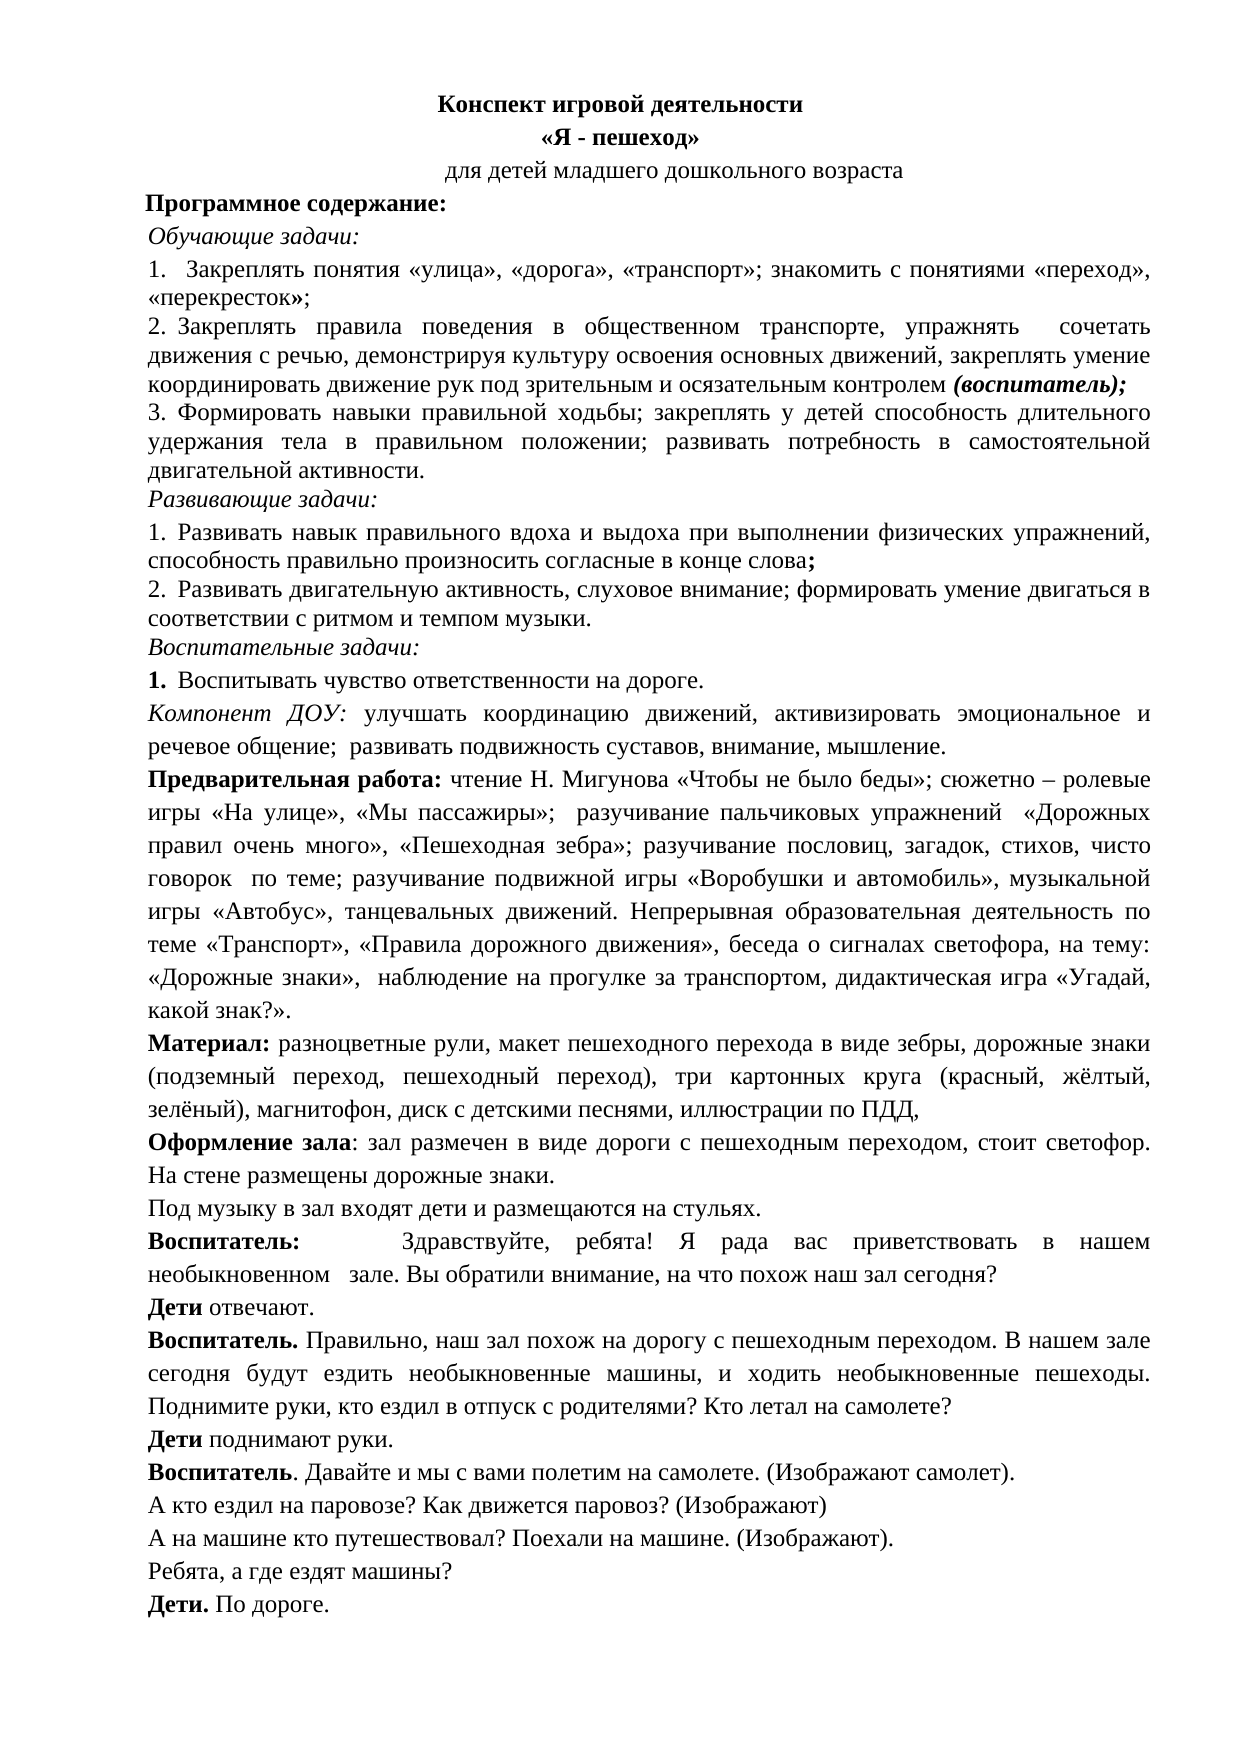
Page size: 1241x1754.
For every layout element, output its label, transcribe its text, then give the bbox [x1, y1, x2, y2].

text Компонент ДОУ: улучшать координацию движений, активизировать эмоциональное и речевое общение; развивать подвижность суставов, внимание, мышление. [148, 698, 1152, 759]
list Развивать двигательную активность, слуховое внимание; формировать умение двигаться в соответствии с ритмом и темпом музыки. [148, 574, 1152, 632]
text Дети поднимают руки. [148, 1424, 1152, 1453]
text Воспитатель. Правильно, наш зал похож на дорогу с пешеходным переходом. В нашем зале сегодня будут ездить необыкновенные машины, и ходить необыкновенные пешеходы. Поднимите руки, кто ездил в отпуск с родителями? Кто летал на самолете? [148, 1325, 1152, 1420]
text Обучающие задачи: [148, 221, 1152, 249]
text Дети. По дороге. [148, 1589, 1152, 1618]
text Воспитатель. Давайте и мы с вами полетим на самолете. (Изображают самолет). [148, 1457, 1152, 1486]
list Закреплять правила поведения в общественном транспорте, упражнять сочетать движения с речью, демонстрируя культуру освоения основных движений, закреплять умение координировать движение рук под зрительным и осязательным контролем (воспитатель); [148, 311, 1152, 397]
text «Я - пешеход» [89, 122, 1152, 150]
text Предварительная работа: чтение Н. Мигунова «Чтобы не было беды»; сюжетно – ролевые игры «На улице», «Мы пассажиры»; разучивание пальчиковых упражнений «Дорожных правил очень много», «Пешеходная зебра»; разучивание пословиц, загадок, стихов, чисто говорок по теме; разучивание подвижной игры «Воробушки и автомобиль», музыкальной игры «Автобус», танцевальных движений. Непрерывная образовательная деятельность по теме «Транспорт», «Правила дорожного движения», беседа о сигналах светофора, на тему: «Дорожные знаки», наблюдение на прогулке за транспортом, дидактическая игра «Угадай, какой знак?». [148, 764, 1152, 1024]
text Оформление зала: зал размечен в виде дороги с пешеходным переходом, стоит светофор. На стене размещены дорожные знаки. [148, 1127, 1152, 1189]
text Конспект игровой деятельности [89, 89, 1152, 117]
text А на машине кто путешествовал? Поехали на машине. (Изображают). [148, 1523, 1152, 1552]
text Воспитательные задачи: [148, 632, 1152, 661]
list Воспитывать чувство ответственности на дороге. [148, 665, 1152, 693]
text для детей младшего дошкольного возраста [126, 155, 1152, 183]
list Развивать навык правильного вдоха и выдоха при выполнении физических упражнений, способность правильно произносить согласные в конце слова; [148, 517, 1152, 574]
text Под музыку в зал входят дети и размещаются на стульях. [148, 1193, 1152, 1222]
text Ребята, а где ездят машины? [148, 1556, 1152, 1585]
list Формировать навыки правильной ходьбы; закреплять у детей способность длительного удержания тела в правильном положении; развивать потребность в самостоятельной двигательной активности. [148, 397, 1152, 484]
text А кто ездил на паровозе? Как движется паровоз? (Изображают) [148, 1490, 1152, 1519]
text Материал: разноцветные рули, макет пешеходного перехода в виде зебры, дорожные знаки (подземный переход, пешеходный переход), три картонных круга (красный, жёлтый, зелёный), магнитофон, диск с детскими песнями, иллюстрации по ПДД, [148, 1028, 1152, 1123]
text Воспитатель: Здравствуйте, ребята! Я рада вас приветствовать в нашем необыкновенном зале. Вы обратили внимание, на что похож наш зал сегодня? [148, 1226, 1152, 1288]
text Развивающие задачи: [148, 484, 1152, 512]
list Закреплять понятия «улица», «дорога», «транспорт»; знакомить с понятиями «переход», «перекресток»; [148, 254, 1152, 311]
text Дети отвечают. [148, 1292, 1152, 1321]
text Программное содержание: [89, 188, 1152, 216]
